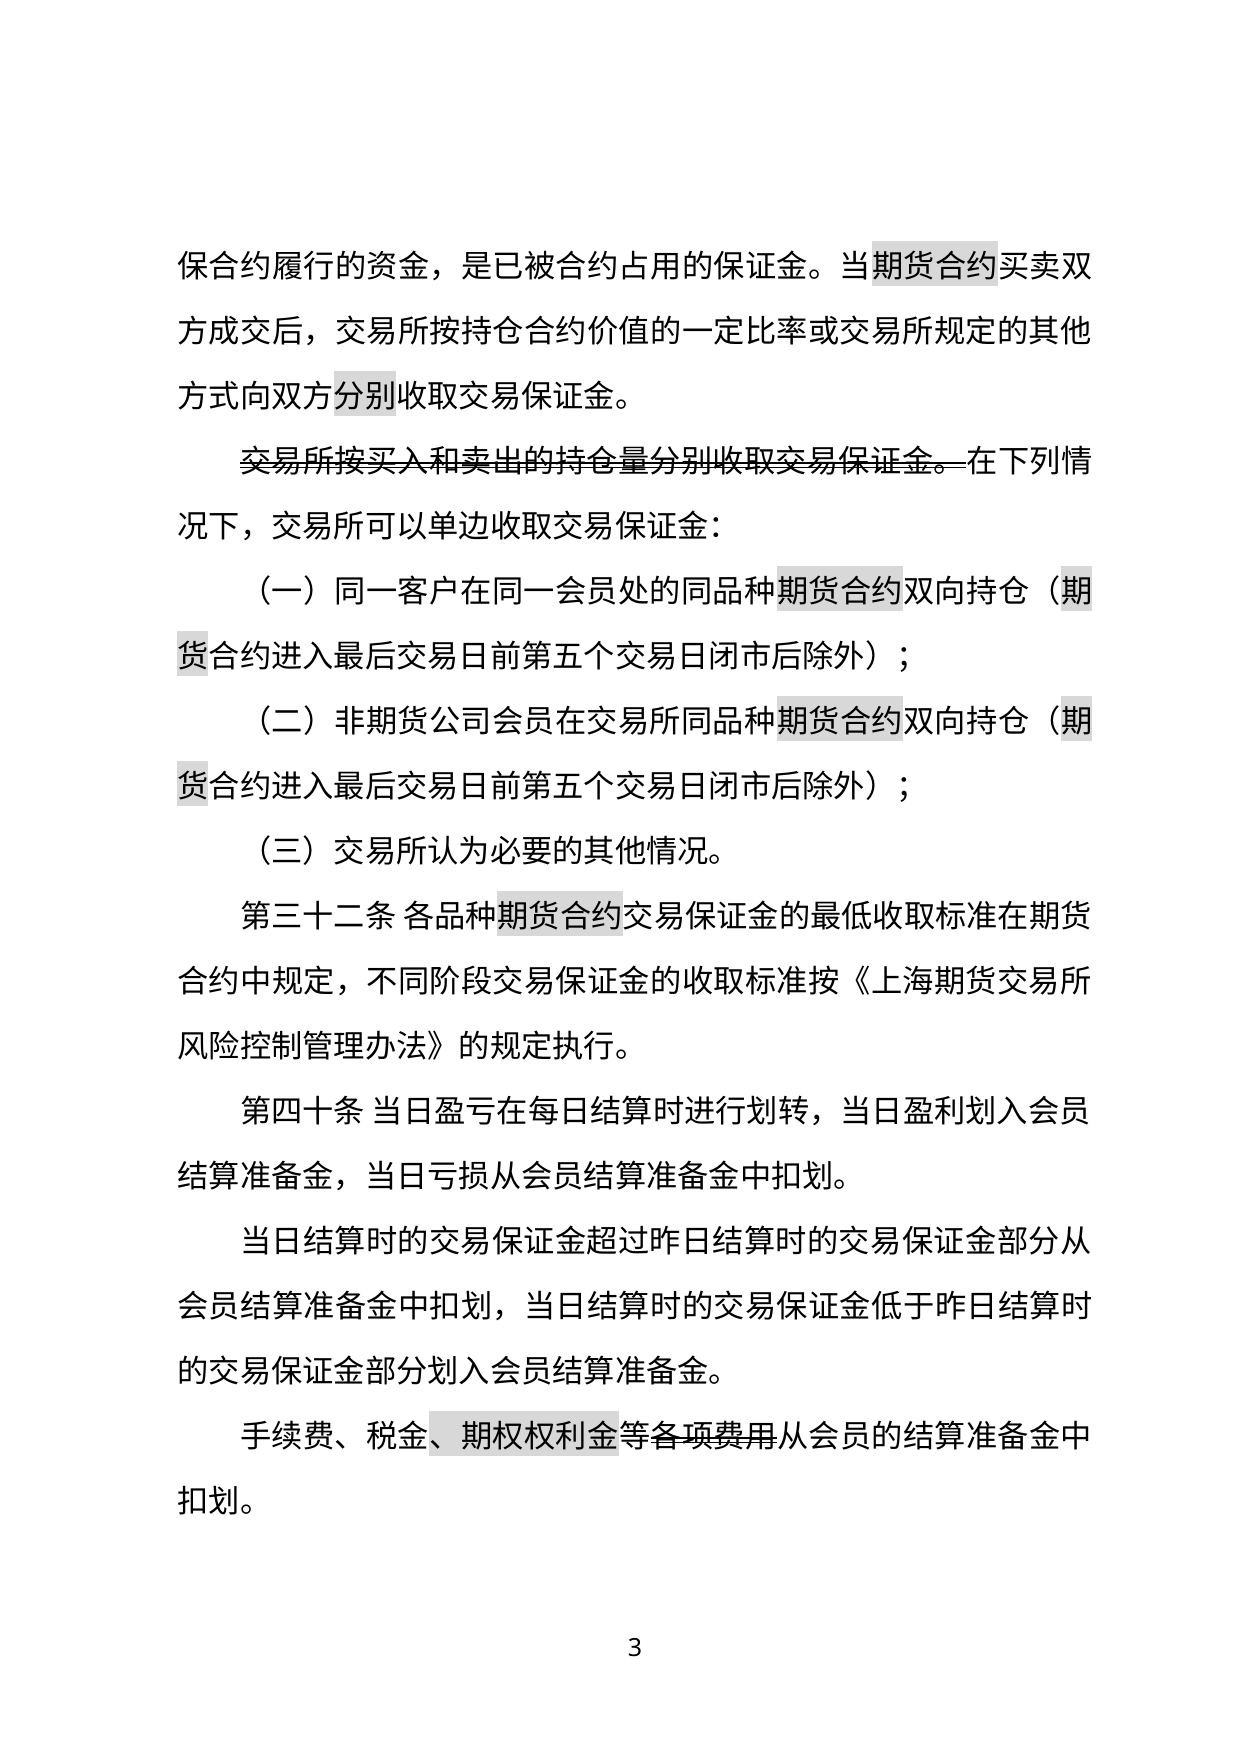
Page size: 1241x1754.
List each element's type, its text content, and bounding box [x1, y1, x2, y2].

text 第三十二条 各品种期货合约交易保证金的最低收取标准在期货合约中规定，不同阶段交易保证金的收取标准按《上海期货交易所风险控制管理办法》的规定执行。 [177, 881, 1092, 1076]
text （三）交易所认为必要的其他情况。 [177, 816, 1092, 881]
text （一）同一客户在同一会员处的同品种期货合约双向持仓（期货合约进入最后交易日前第五个交易日闭市后除外）； [177, 556, 1092, 686]
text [177, 231, 1092, 426]
text 交易所按买入和卖出的持仓量分别收取交易保证金。在下列情况下，交易所可以单边收取交易保证金： [177, 426, 1092, 556]
text 当日结算时的交易保证金超过昨日结算时的交易保证金部分从会员结算准备金中扣划，当日结算时的交易保证金低于昨日结算时的交易保证金部分划入会员结算准备金。 [177, 1206, 1092, 1401]
text 第四十条 当日盈亏在每日结算时进行划转，当日盈利划入会员结算准备金，当日亏损从会员结算准备金中扣划。 [177, 1076, 1092, 1206]
text 手续费、税金、期权权利金等各项费用从会员的结算准备金中扣划。 [177, 1401, 1092, 1531]
text （二）非期货公司会员在交易所同品种期货合约双向持仓（期货合约进入最后交易日前第五个交易日闭市后除外）； [177, 686, 1092, 816]
